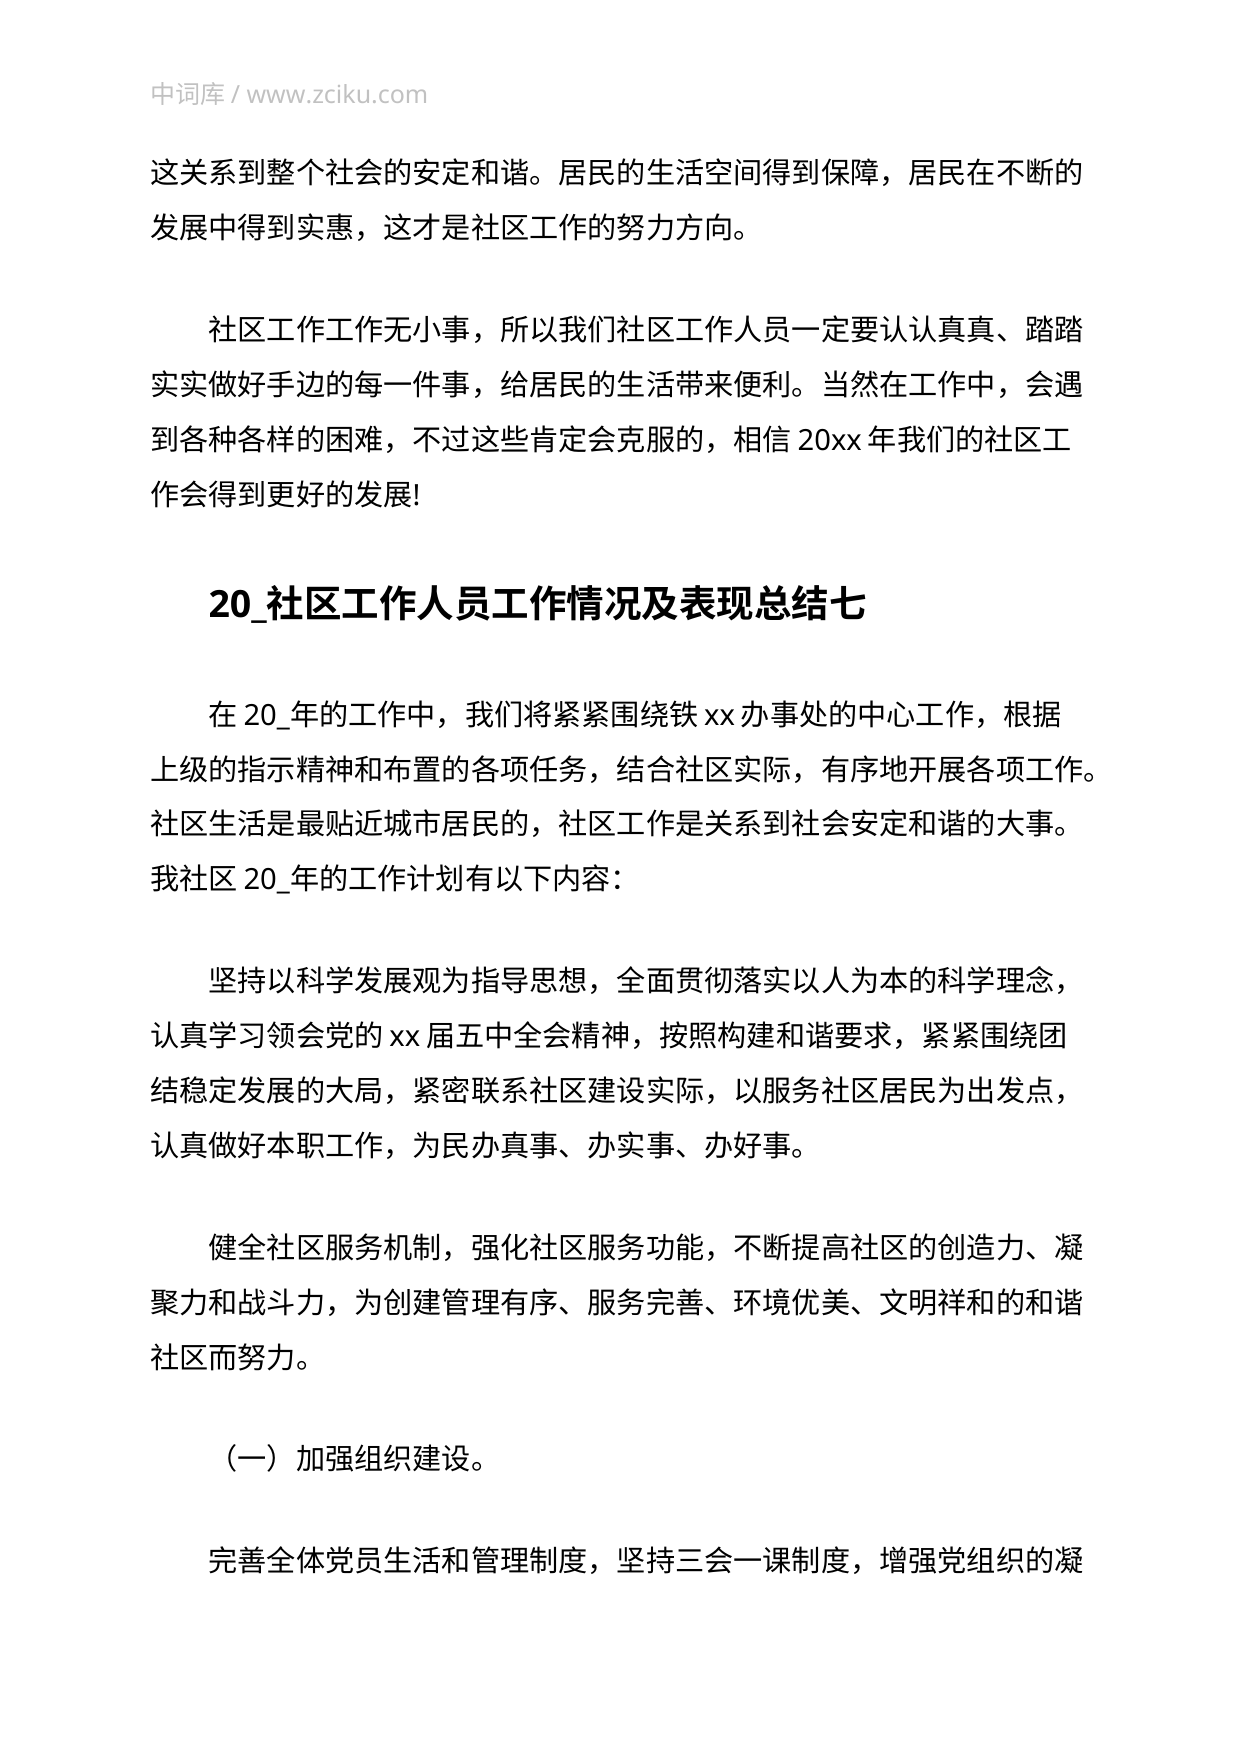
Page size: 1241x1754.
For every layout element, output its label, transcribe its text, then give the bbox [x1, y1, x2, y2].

text （一）加强组织建设。 [150, 1436, 1090, 1478]
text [150, 1538, 1090, 1580]
text 社区工作工作无小事，所以我们社区工作人员一定要认认真真、踏踏实实做好手边的每一件事，给居民的生活带来便利。当然在工作中，会遇到各种各样的困难，不过这些肯定会克服的，相信20xx年我们的社区工作会得到更好的发展! [150, 307, 1090, 514]
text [150, 150, 1090, 247]
text 健全社区服务机制，强化社区服务功能，不断提高社区的创造力、凝聚力和战斗力，为创建管理有序、服务完善、环境优美、文明祥和的和谐社区而努力。 [150, 1224, 1090, 1376]
text 坚持以科学发展观为指导思想，全面贯彻落实以人为本的科学理念，认真学习领会党的xx届五中全会精神，按照构建和谐要求，紧紧围绕团结稳定发展的大局，紧密联系社区建设实际，以服务社区居民为出发点，认真做好本职工作，为民办真事、办实事、办好事。 [150, 958, 1090, 1165]
text 20_社区工作人员工作情况及表现总结七 [150, 573, 1090, 628]
text 在20_年的工作中，我们将紧紧围绕铁xx办事处的中心工作，根据上级的指示精神和布置的各项任务，结合社区实际，有序地开展各项工作。社区生活是最贴近城市居民的，社区工作是关系到社会安定和谐的大事。我社区20_年的工作计划有以下内容： [150, 691, 1090, 898]
